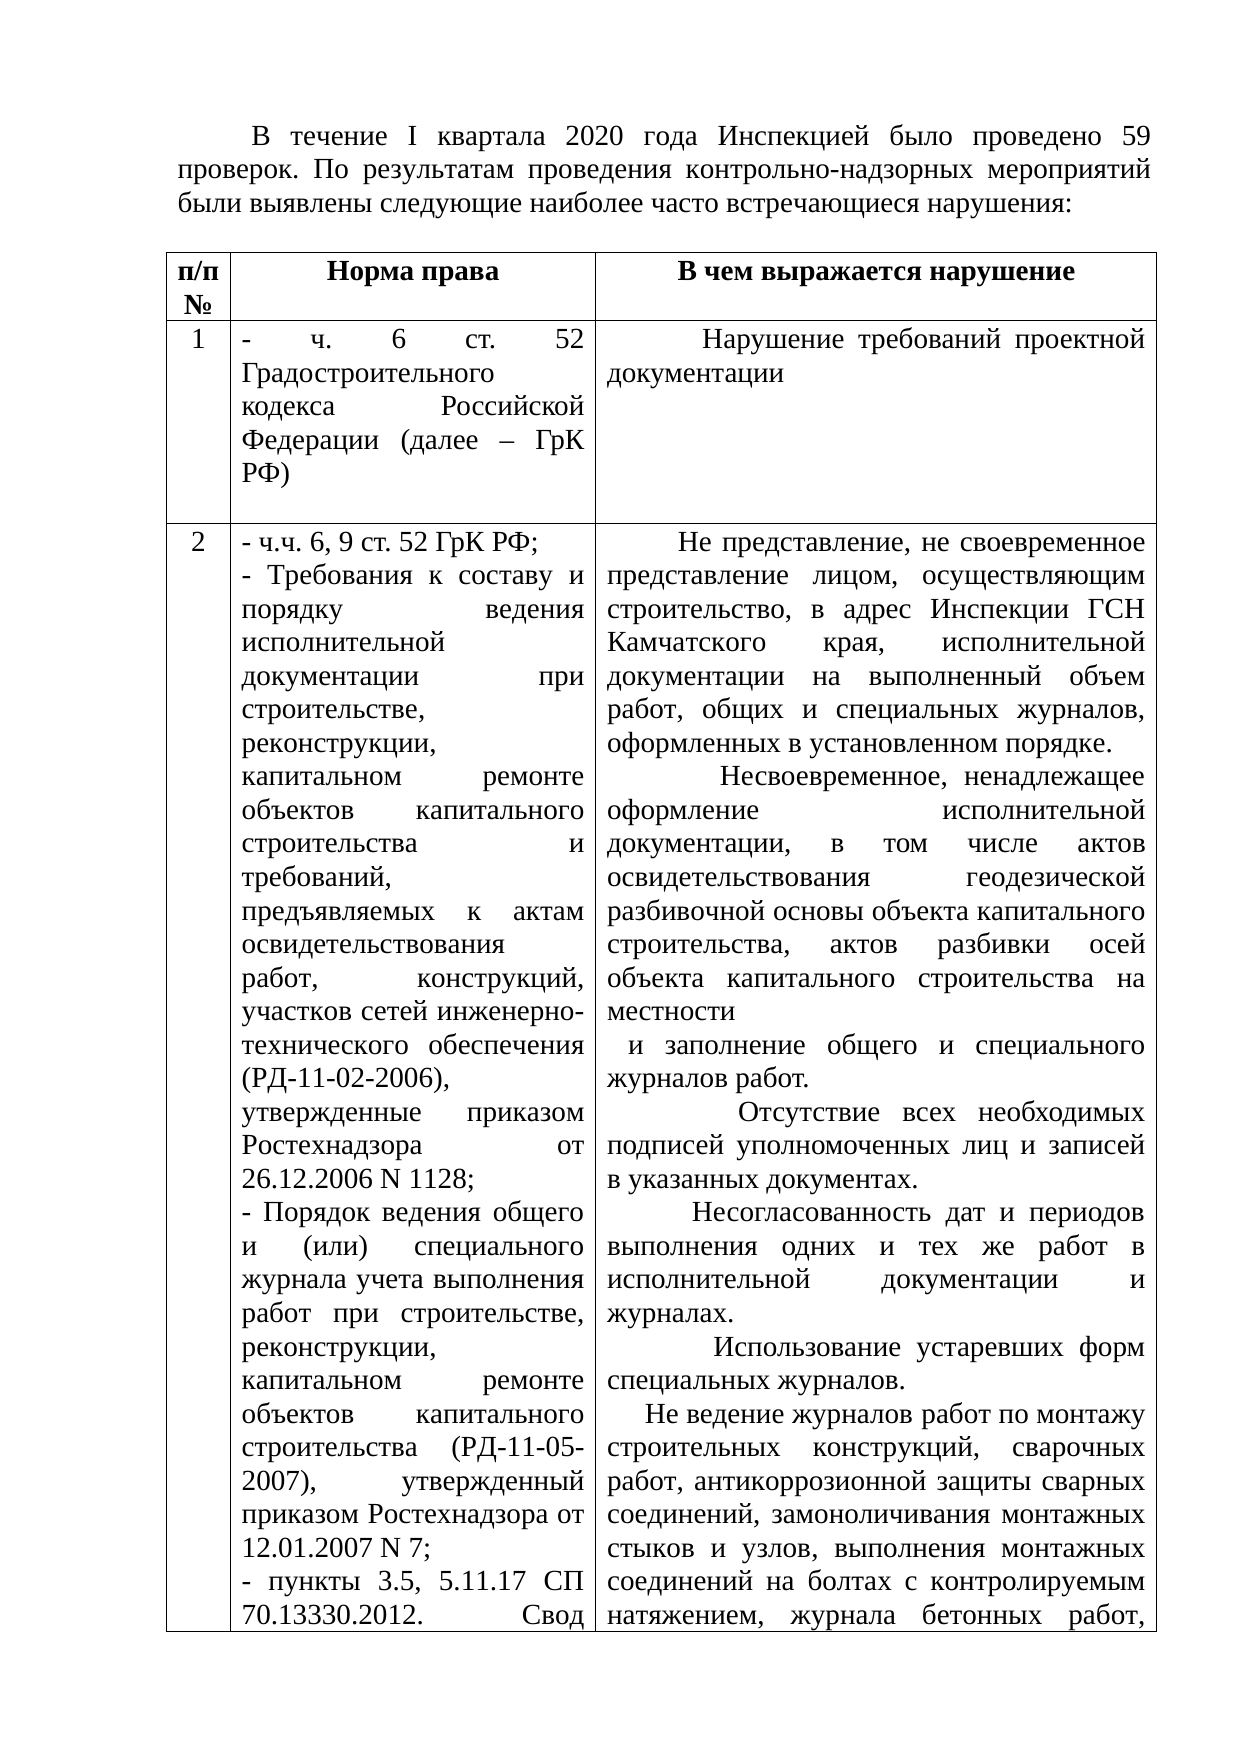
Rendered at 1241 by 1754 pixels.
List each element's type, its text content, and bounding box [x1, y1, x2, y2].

table_header В чем выражается нарушение [596, 253, 1156, 320]
table_cell Нарушение требований проектной документации [596, 321, 1156, 523]
table_header п/п № [167, 253, 230, 320]
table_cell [596, 524, 1156, 1631]
text В течение I квартала 2020 года Инспекцией было проведено 59 проверок. По результатам проведения контрольно-надзорных мероприятий были выявлены следующие наиболее часто встречающиеся нарушения: [177, 118, 1152, 219]
table_cell - ч. 6 ст. 52 Градостроительного кодекса Российской Федерации (далее – ГрК РФ) [231, 321, 595, 523]
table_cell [231, 524, 595, 1631]
table_cell 2 [167, 524, 230, 1631]
table_header Норма права [231, 253, 595, 320]
table_cell 1 [167, 321, 230, 523]
